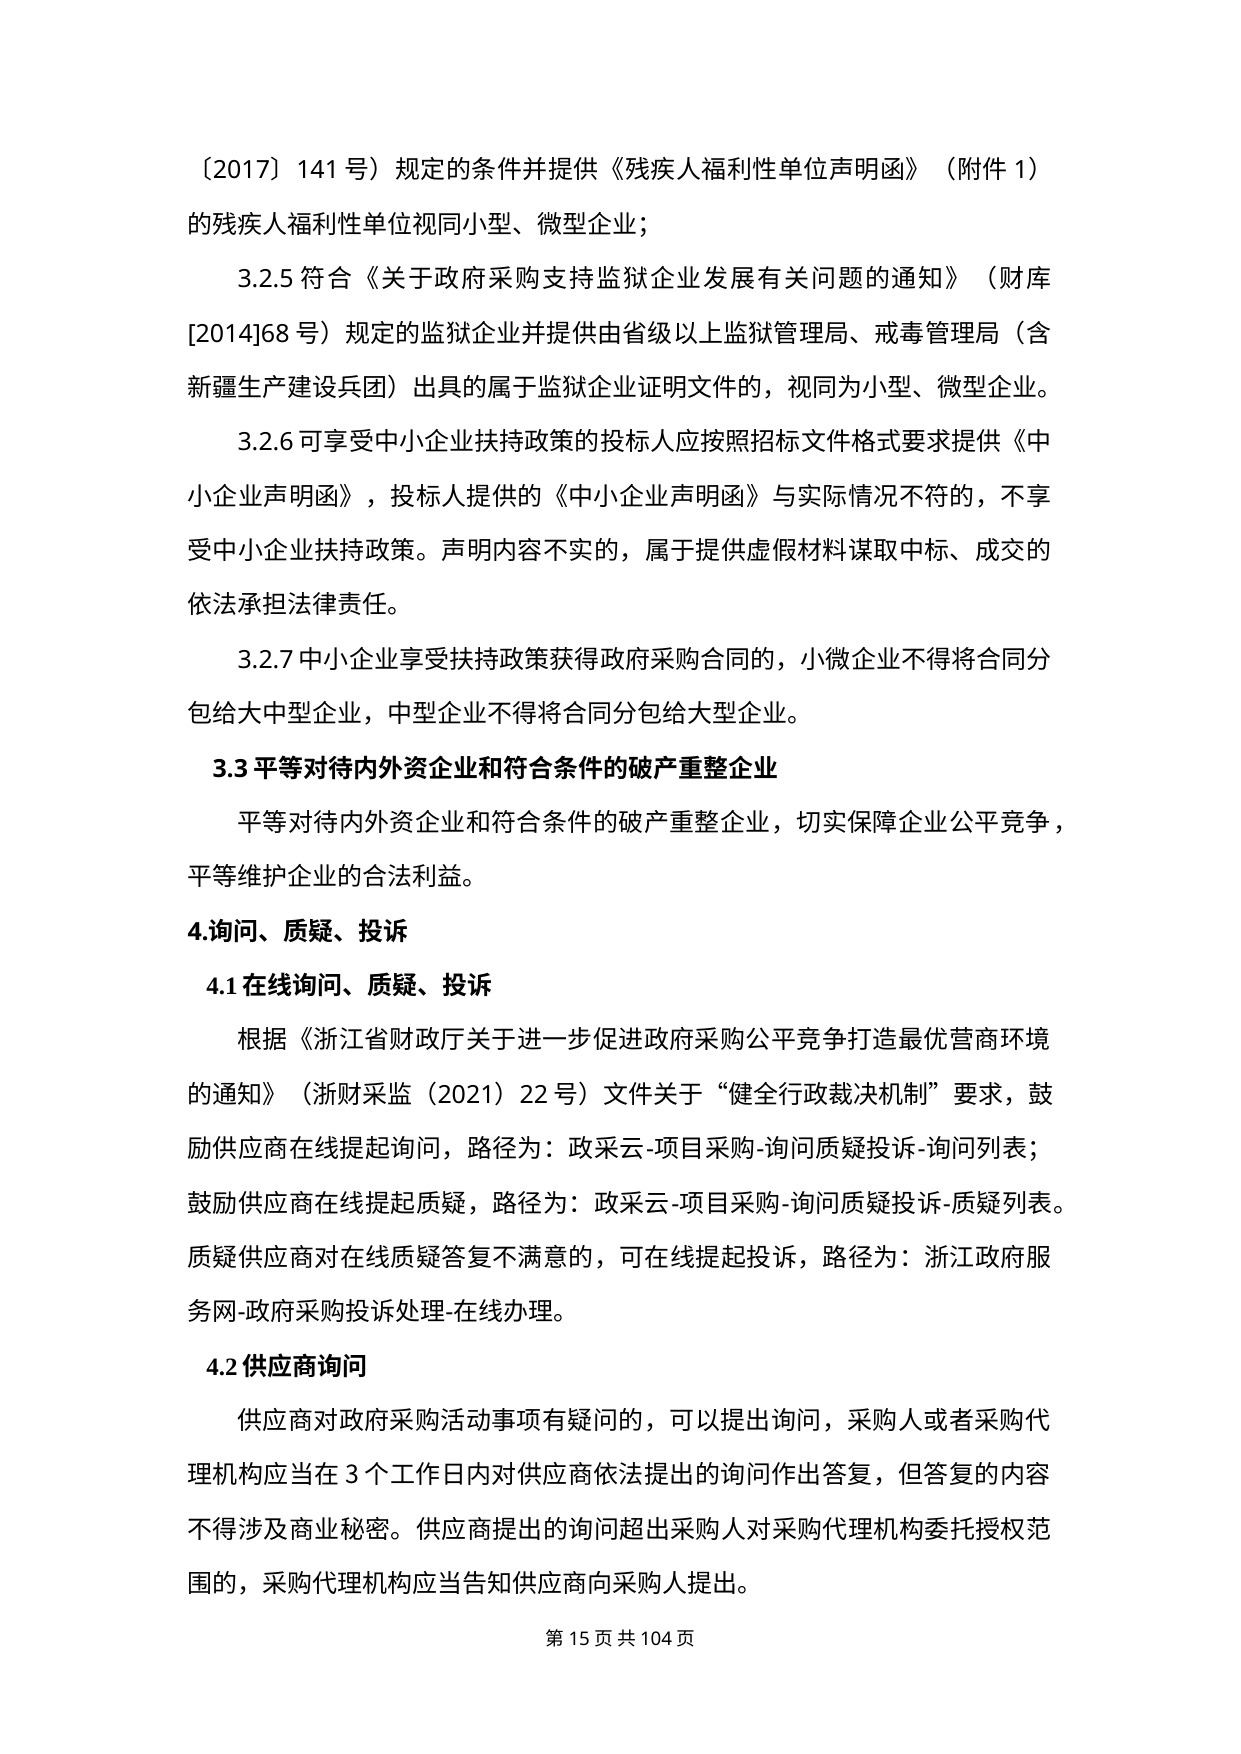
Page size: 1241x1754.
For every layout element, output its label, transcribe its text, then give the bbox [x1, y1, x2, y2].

text 3.2.7中小企业享受扶持政策获得政府采购合同的，小微企业不得将合同分包给大中型企业，中型企业不得将合同分包给大型企业。 [187, 639, 1053, 730]
text 3.2.6可享受中小企业扶持政策的投标人应按照招标文件格式要求提供《中小企业声明函》，投标人提供的《中小企业声明函》与实际情况不符的，不享受中小企业扶持政策。声明内容不实的，属于提供虚假材料谋取中标、成交的，依法承担法律责任。 [187, 422, 1053, 621]
subtitle 4.2供应商询问 [206, 1346, 1053, 1382]
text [187, 150, 1053, 241]
text 供应商对政府采购活动事项有疑问的，可以提出询问，采购人或者采购代理机构应当在3个工作日内对供应商依法提出的询问作出答复，但答复的内容不得涉及商业秘密。供应商提出的询问超出采购人对采购代理机构委托授权范围的，采购代理机构应当告知供应商向采购人提出。 [187, 1401, 1053, 1600]
subtitle 4.1在线询问、质疑、投诉 [206, 966, 1053, 1002]
text 平等对待内外资企业和符合条件的破产重整企业，切实保障企业公平竞争，平等维护企业的合法利益。 [187, 802, 1053, 893]
text 3.3平等对待内外资企业和符合条件的破产重整企业 [187, 748, 1053, 784]
text 根据《浙江省财政厅关于进一步促进政府采购公平竞争打造最优营商环境的通知》（浙财采监（2021）22号）文件关于“健全行政裁决机制”要求，鼓励供应商在线提起询问，路径为：政采云-项目采购-询问质疑投诉-询问列表；鼓励供应商在线提起质疑，路径为：政采云-项目采购-询问质疑投诉-质疑列表。质疑供应商对在线质疑答复不满意的，可在线提起投诉，路径为：浙江政府服务网-政府采购投诉处理-在线办理。 [187, 1020, 1053, 1328]
subtitle 4.询问、质疑、投诉 [187, 911, 1053, 947]
text 3.2.5符合《关于政府采购支持监狱企业发展有关问题的通知》（财库[2014]68号）规定的监狱企业并提供由省级以上监狱管理局、戒毒管理局（含新疆生产建设兵团）出具的属于监狱企业证明文件的，视同为小型、微型企业。 [187, 259, 1053, 404]
